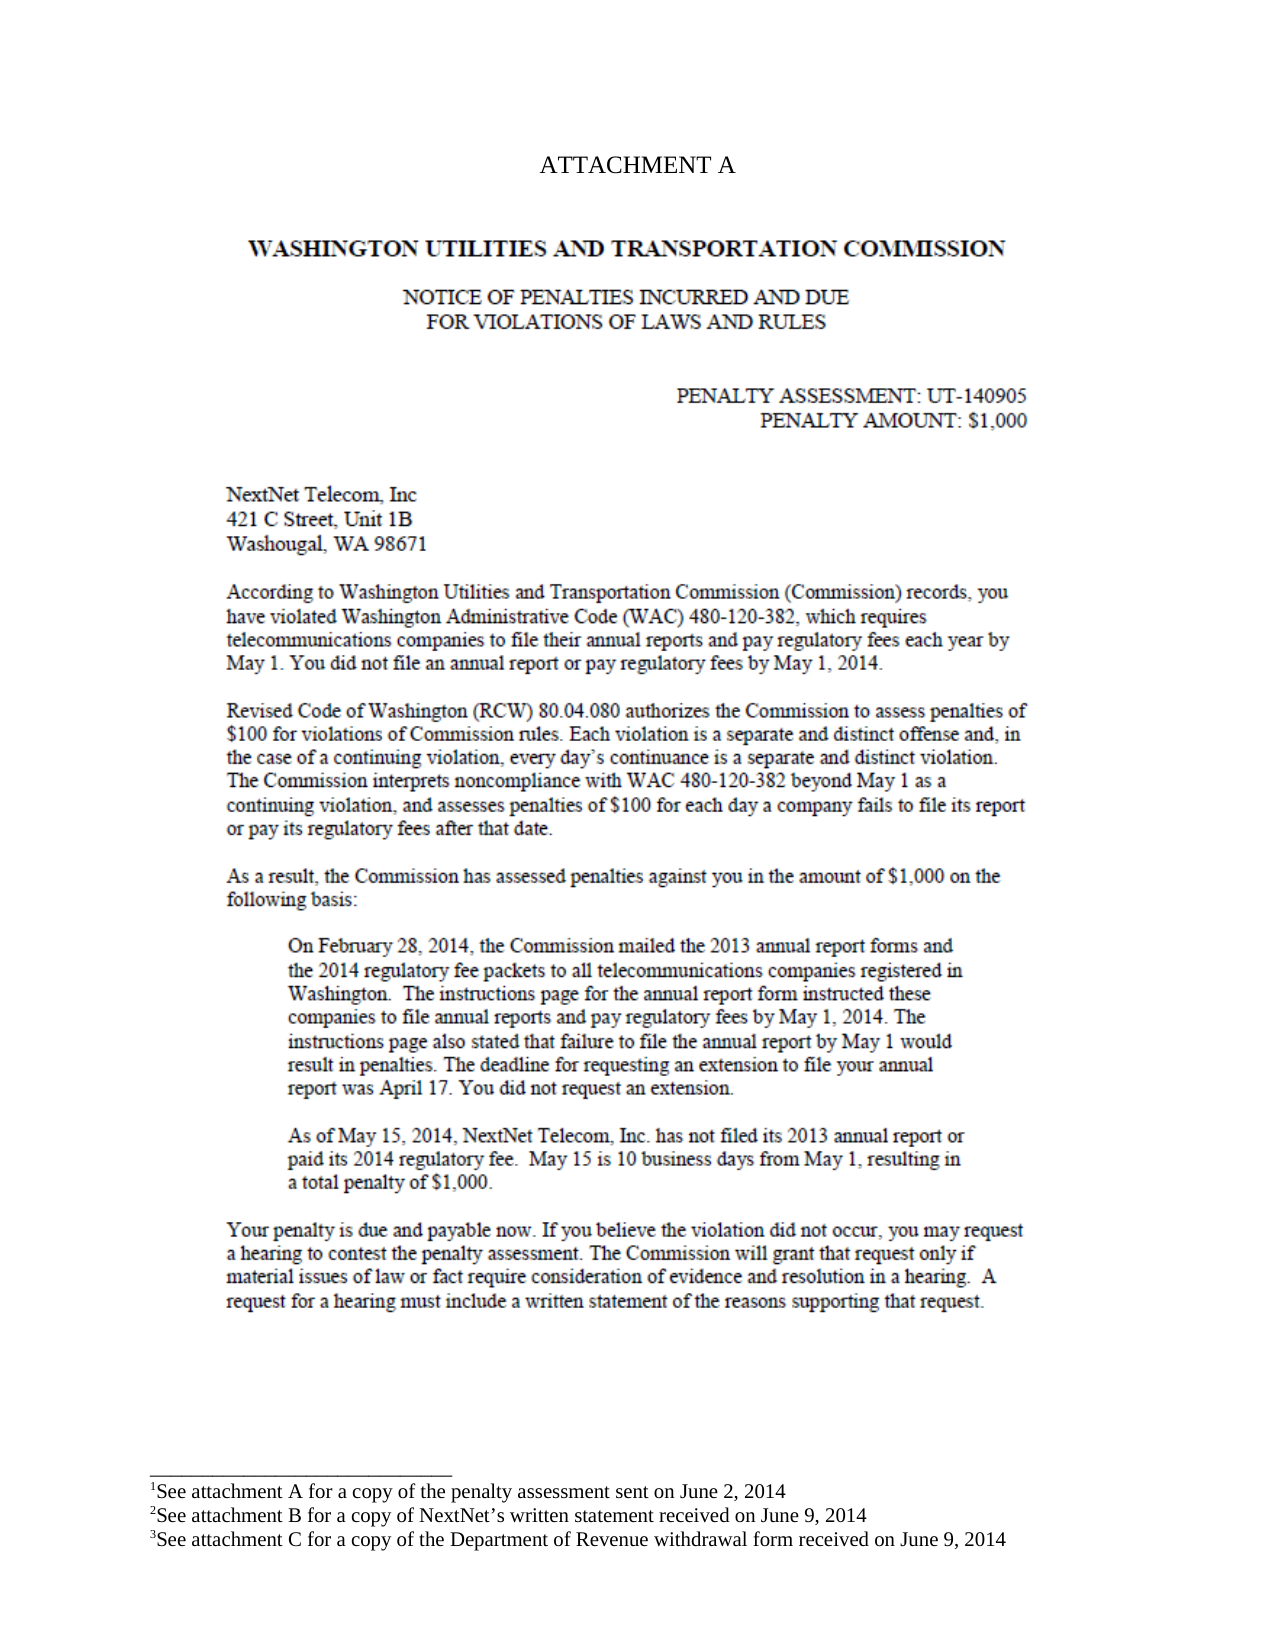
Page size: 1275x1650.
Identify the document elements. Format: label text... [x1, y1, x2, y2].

text ATTACHMENT A [150, 150, 1125, 179]
picture [195, 203, 1080, 1366]
